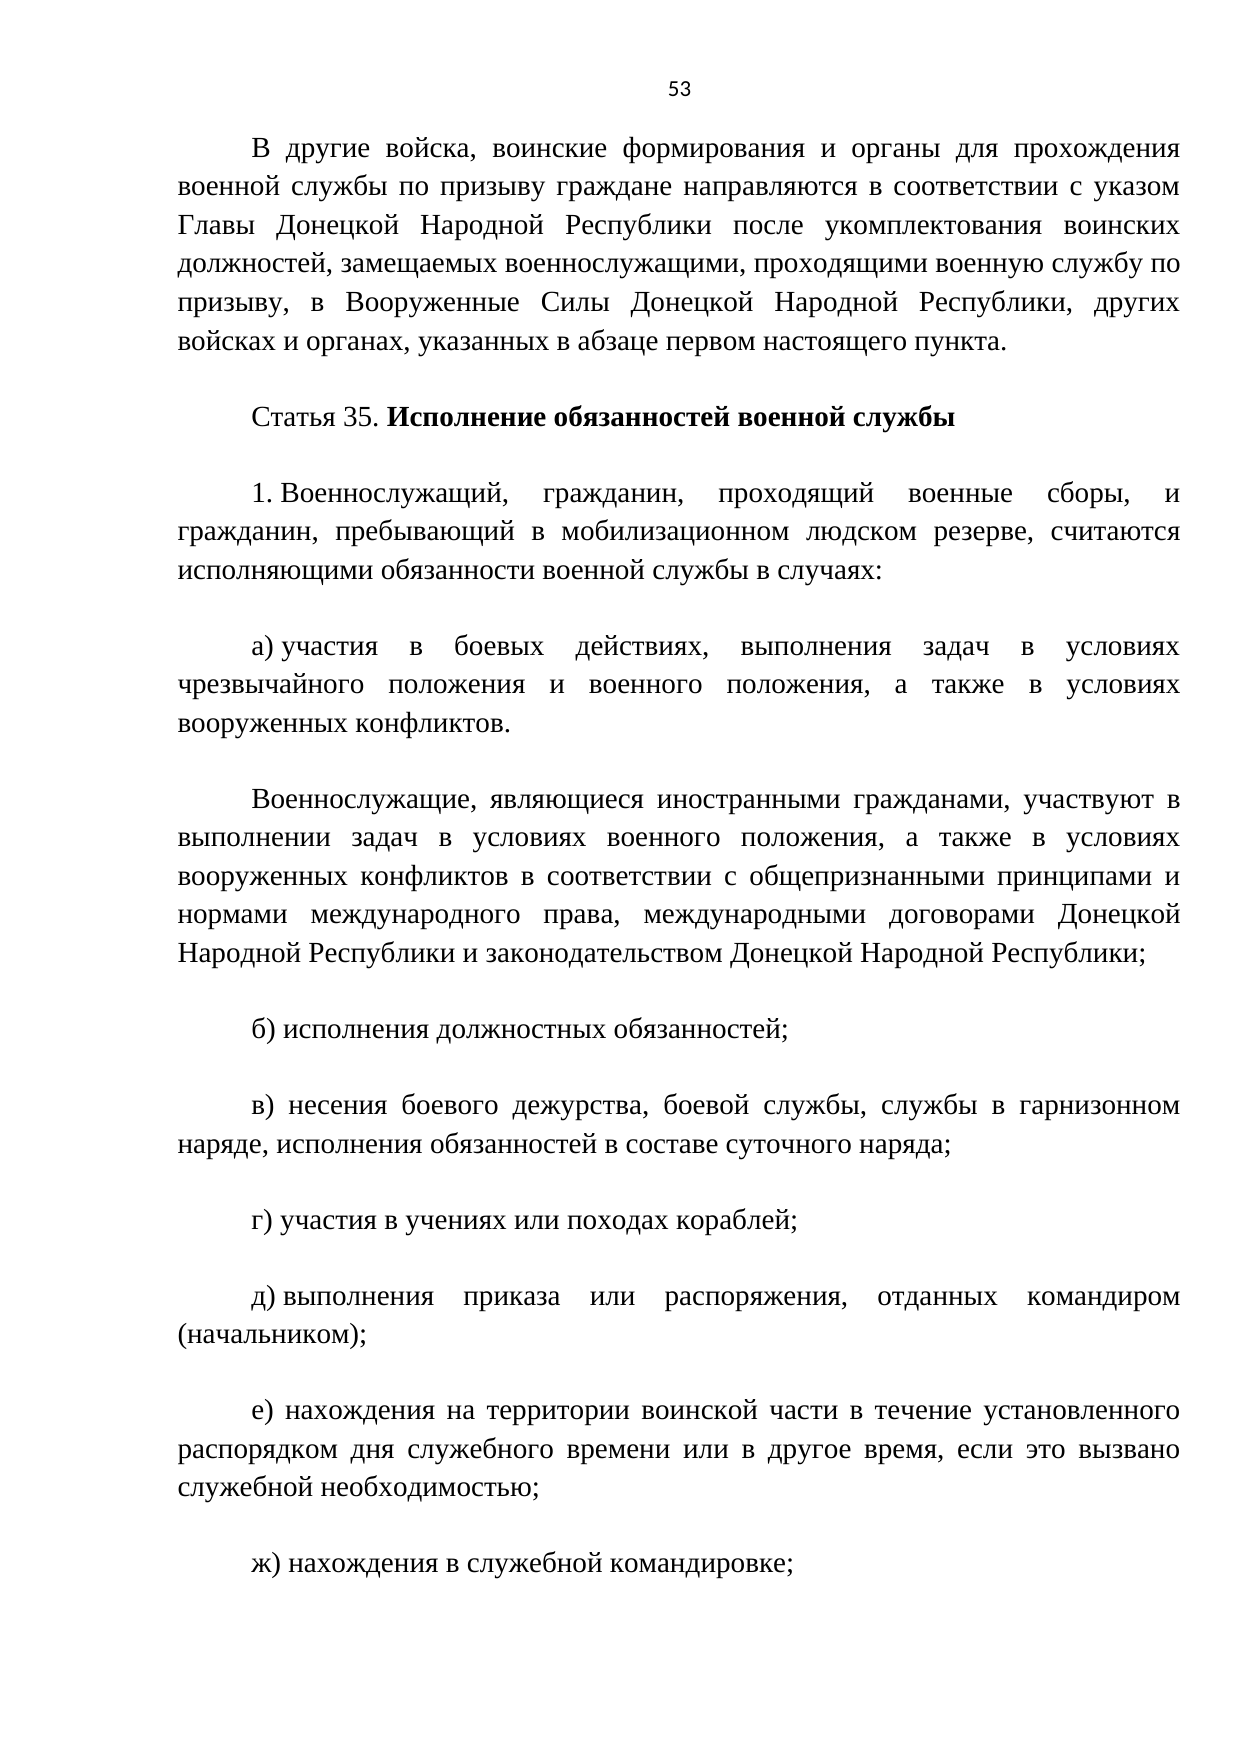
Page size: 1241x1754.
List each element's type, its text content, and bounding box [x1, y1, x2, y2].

text в) несения боевого дежурства, боевой службы, службы в гарнизонном наряде, исполнения обязанностей в составе суточного наряда; [177, 1087, 1181, 1159]
text В другие войска, воинские формирования и органы для прохождения военной службы по призыву граждане направляются в соответствии с указом Главы Донецкой Народной Республики после укомплектования воинских должностей, замещаемых военнослужащими, проходящими военную службу по призыву, в Вооруженные Силы Донецкой Народной Республики, других войсках и органах, указанных в абзаце первом настоящего пункта. [177, 130, 1181, 356]
text Статья 35. Исполнение обязанностей военной службы [177, 399, 1181, 432]
text е) нахождения на территории воинской части в течение установленного распорядком дня служебного времени или в другое время, если это вызвано служебной необходимостью; [177, 1392, 1181, 1503]
text д) выполнения приказа или распоряжения, отданных командиром (начальником); [177, 1278, 1181, 1350]
text Военнослужащие, являющиеся иностранными гражданами, участвуют в выполнении задач в условиях военного положения, а также в условиях вооруженных конфликтов в соответствии с общепризнанными принципами и нормами международного права, международными договорами Донецкой Народной Республики и законодательством Донецкой Народной Республики; [177, 781, 1181, 969]
text ж) нахождения в служебной командировке; [177, 1546, 1181, 1579]
text а) участия в боевых действиях, выполнения задач в условиях чрезвычайного положения и военного положения, а также в условиях вооруженных конфликтов. [177, 628, 1181, 738]
text г) участия в учениях или походах кораблей; [177, 1202, 1181, 1235]
text б) исполнения должностных обязанностей; [177, 1011, 1181, 1045]
text 1. Военнослужащий, гражданин, проходящий военные сборы, и гражданин, пребывающий в мобилизационном людском резерве, считаются исполняющими обязанности военной службы в случаях: [177, 475, 1181, 585]
